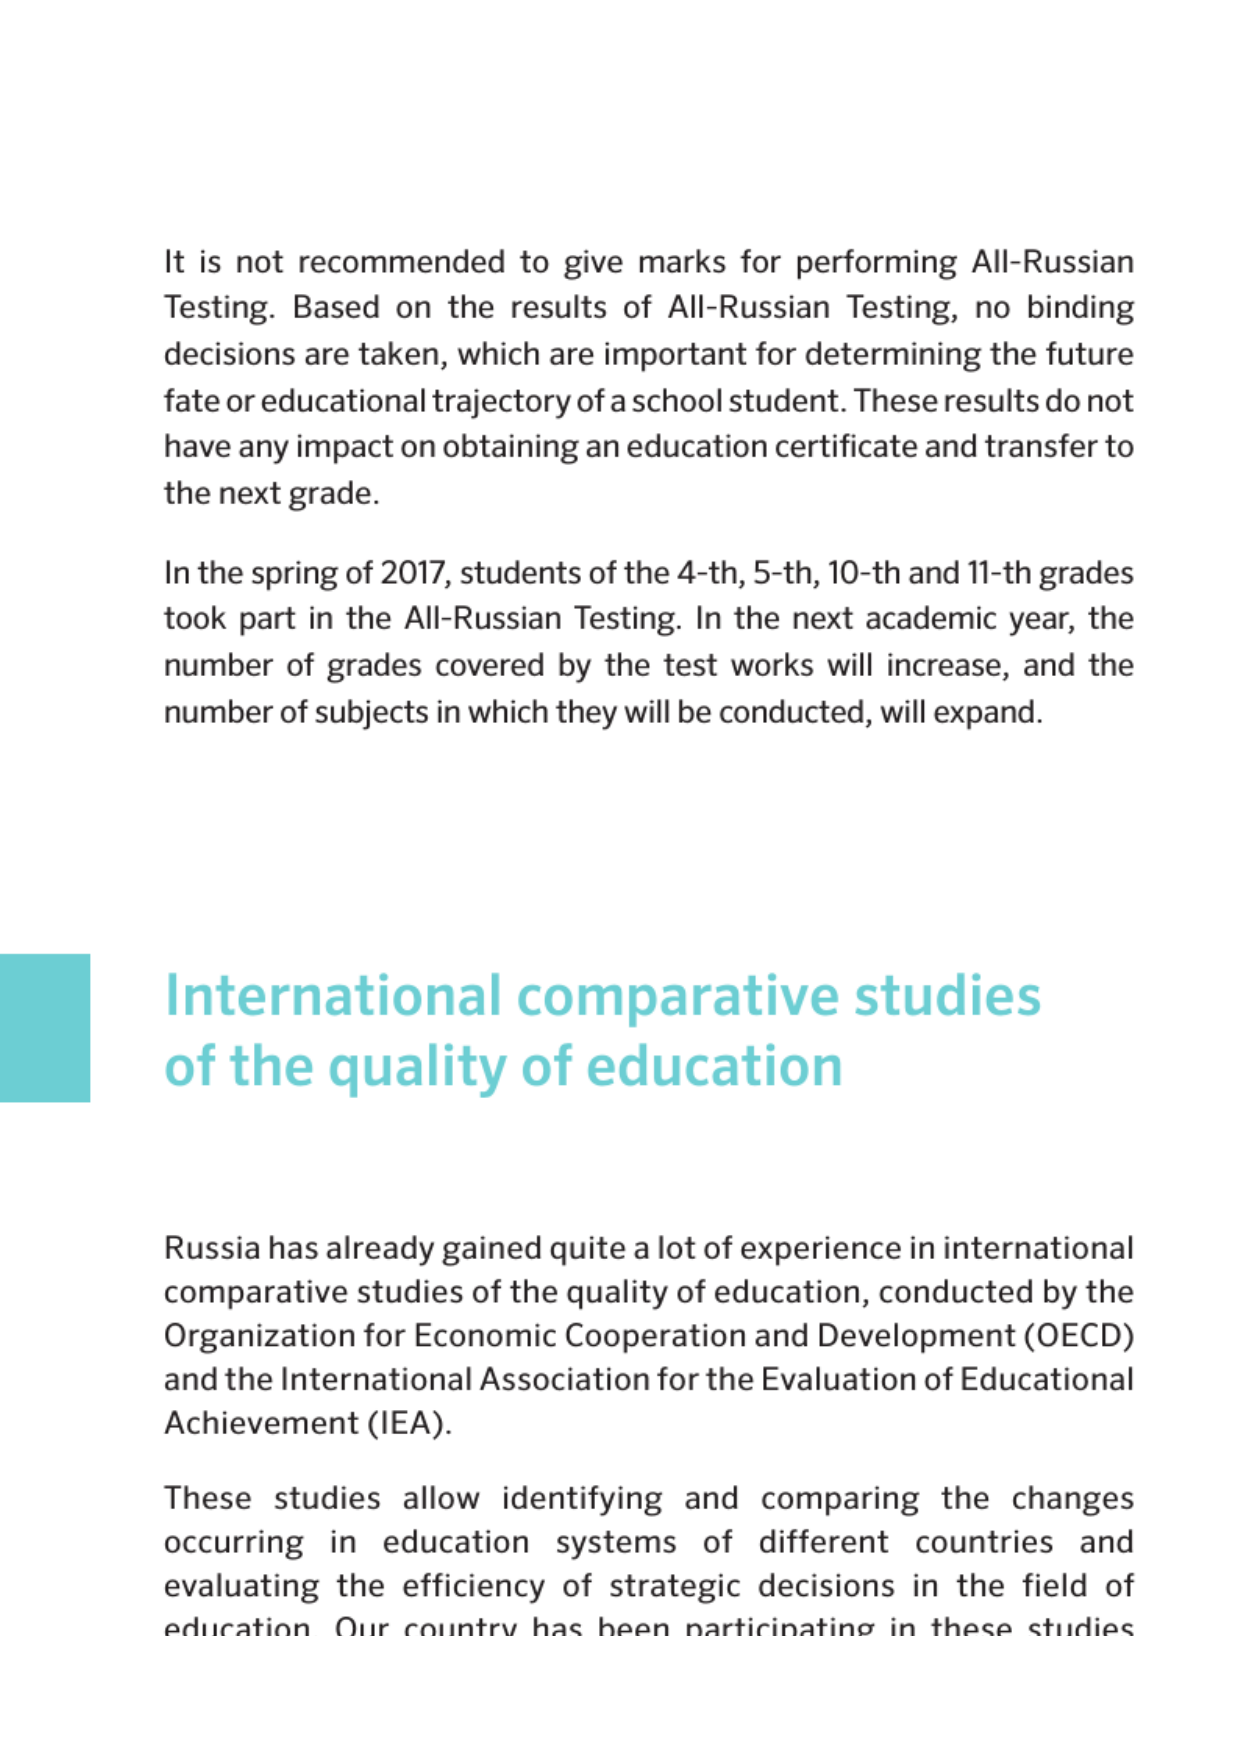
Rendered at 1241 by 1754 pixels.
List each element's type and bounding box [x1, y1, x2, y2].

picture [0, 118, 1239, 1636]
